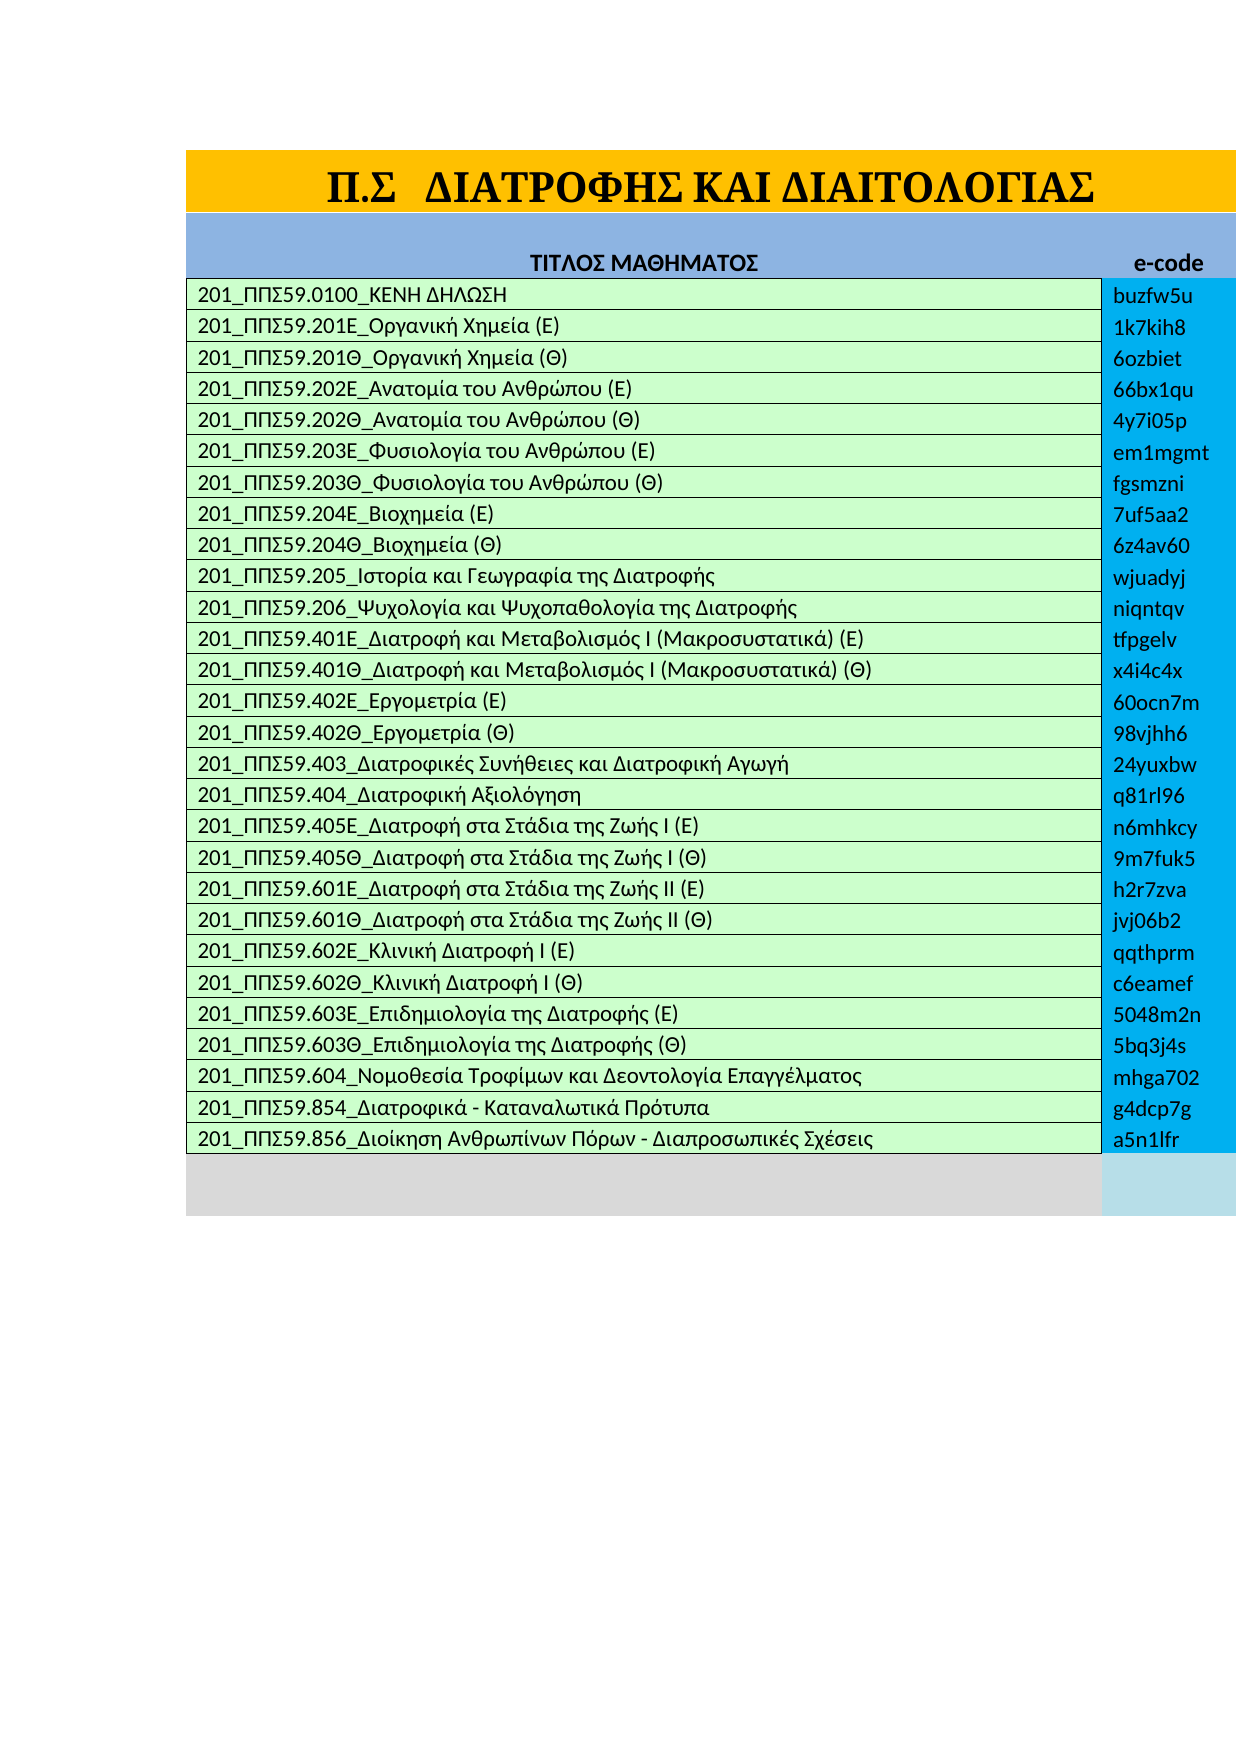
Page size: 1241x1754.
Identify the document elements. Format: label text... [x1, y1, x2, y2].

table_cell tfpgelv [1102, 622, 1236, 653]
table_cell niqntqv [1102, 591, 1236, 622]
table_cell 201_ΠΠΣ59.601Θ_Διατροφή στα Στάδια της Ζωής II (Θ) [187, 904, 1101, 934]
table_cell 1k7kih8 [1102, 309, 1236, 341]
table_cell [1236, 403, 1240, 434]
table_cell [1236, 997, 1240, 1028]
table_cell [1236, 809, 1240, 841]
table_cell 201_ΠΠΣ59.405Θ_Διατροφή στα Στάδια της Ζωής I (Θ) [187, 842, 1101, 872]
table_cell buzfw5u [1102, 278, 1236, 309]
table_cell [1236, 966, 1240, 997]
table_cell n6mhkcy [1102, 809, 1236, 841]
table_cell h2r7zva [1102, 872, 1236, 903]
table_cell 201_ΠΠΣ59.202Θ_Ανατομία του Ανθρώπου (Θ) [187, 404, 1101, 434]
table_cell 201_ΠΠΣ59.402Ε_Εργομετρία (Ε) [187, 685, 1101, 716]
table_cell [1236, 181, 1240, 212]
table_cell [1236, 434, 1240, 466]
table_cell 24yuxbw [1102, 747, 1236, 778]
table_cell [1236, 1184, 1240, 1216]
table_cell 201_ΠΠΣ59.856_Διοίκηση Ανθρωπίνων Πόρων - Διαπροσωπικές Σχέσεις [187, 1123, 1101, 1153]
table_cell [1236, 778, 1240, 809]
table_cell x4i4c4x [1102, 653, 1236, 684]
table_cell mhga702 [1102, 1059, 1236, 1091]
table_cell ΤΙΤΛΟΣ ΜΑΘΗΜΑΤΟΣ [186, 245, 1102, 278]
table_cell [1236, 1028, 1240, 1059]
table_cell [1236, 934, 1240, 966]
table_cell 201_ΠΠΣ59.401Ε_Διατροφή και Μεταβολισμός I (Μακροσυστατικά) (Ε) [187, 623, 1101, 653]
table_cell 201_ΠΠΣ59.602Θ_Κλινική Διατροφή I (Θ) [187, 967, 1101, 997]
table_cell 201_ΠΠΣ59.405Ε_Διατροφή στα Στάδια της Ζωής I (Ε) [187, 810, 1101, 841]
table_cell 201_ΠΠΣ59.602Ε_Κλινική Διατροφή I (Ε) [187, 935, 1101, 966]
table_cell 5bq3j4s [1102, 1028, 1236, 1059]
table_cell [186, 213, 1102, 245]
table_cell q81rl96 [1102, 778, 1236, 809]
table_cell [1102, 213, 1236, 245]
table_cell 201_ΠΠΣ59.401Θ_Διατροφή και Μεταβολισμός I (Μακροσυστατικά) (Θ) [187, 654, 1101, 684]
table_header Π.Σ ΔΙΑΤΡΟΦΗΣ ΚΑΙ ΔΙΑΙΤΟΛΟΓΙΑΣ [186, 150, 1236, 212]
table_cell [1236, 622, 1240, 653]
table_cell 66bx1qu [1102, 372, 1236, 403]
table_cell 98vjhh6 [1102, 716, 1236, 747]
table_cell [1236, 466, 1240, 497]
table_cell [186, 1154, 1102, 1184]
table_cell 60ocn7m [1102, 684, 1236, 716]
table_cell 9m7fuk5 [1102, 841, 1236, 872]
table_cell [1236, 341, 1240, 372]
table_cell [1236, 747, 1240, 778]
table_cell 201_ΠΠΣ59.603Ε_Επιδημιολογία της Διατροφής (Ε) [187, 998, 1101, 1028]
table_cell 201_ΠΠΣ59.0100_ΚΕΝΗ ΔΗΛΩΣΗ [187, 279, 1101, 309]
table_cell c6eamef [1102, 966, 1236, 997]
table_cell 201_ΠΠΣ59.205_Ιστορία και Γεωγραφία της Διατροφής [187, 560, 1101, 591]
table_cell 201_ΠΠΣ59.201Θ_Οργανική Χημεία (Θ) [187, 342, 1101, 372]
table_cell [1236, 1153, 1240, 1184]
table_cell [1236, 372, 1240, 403]
table_cell 201_ΠΠΣ59.201Ε_Οργανική Χημεία (Ε) [187, 310, 1101, 341]
table_cell [1236, 213, 1240, 245]
table_cell [1236, 1091, 1240, 1122]
table_cell 201_ΠΠΣ59.603Θ_Επιδημιολογία της Διατροφής (Θ) [187, 1029, 1101, 1059]
table_cell 6z4av60 [1102, 528, 1236, 559]
table_cell [1236, 872, 1240, 903]
table_cell e-code [1102, 245, 1236, 278]
table_cell wjuadyj [1102, 559, 1236, 591]
table_cell 201_ΠΠΣ59.206_Ψυχολογία και Ψυχοπαθολογία της Διατροφής [187, 592, 1101, 622]
table_cell em1mgmt [1102, 434, 1236, 466]
table_cell [1236, 903, 1240, 934]
table_cell 201_ΠΠΣ59.204Ε_Βιοχημεία (Ε) [187, 498, 1101, 528]
table_cell 201_ΠΠΣ59.402Θ_Εργομετρία (Θ) [187, 717, 1101, 747]
table_cell [1236, 684, 1240, 716]
table_cell [1236, 528, 1240, 559]
table_cell [1236, 1122, 1240, 1153]
table_cell jvj06b2 [1102, 903, 1236, 934]
table_cell g4dcp7g [1102, 1091, 1236, 1122]
table_cell [1236, 497, 1240, 528]
table_cell 201_ΠΠΣ59.202Ε_Ανατομία του Ανθρώπου (Ε) [187, 373, 1101, 403]
table_cell [1236, 309, 1240, 341]
table_cell [1236, 1059, 1240, 1091]
table_cell 6ozbiet [1102, 341, 1236, 372]
table_cell 4y7i05p [1102, 403, 1236, 434]
table_cell a5n1lfr [1102, 1122, 1236, 1153]
table_cell [1236, 245, 1240, 278]
table_cell 201_ΠΠΣ59.403_Διατροφικές Συνήθειες και Διατροφική Αγωγή [187, 748, 1101, 778]
table_cell 5048m2n [1102, 997, 1236, 1028]
table_cell [1236, 716, 1240, 747]
table_cell [1236, 653, 1240, 684]
table_cell 201_ΠΠΣ59.203Θ_Φυσιολογία του Ανθρώπου (Θ) [187, 467, 1101, 497]
table_cell [186, 1184, 1102, 1216]
table_cell qqthprm [1102, 934, 1236, 966]
table_cell [1236, 591, 1240, 622]
table_cell 7uf5aa2 [1102, 497, 1236, 528]
table_cell 201_ΠΠΣ59.601Ε_Διατροφή στα Στάδια της Ζωής II (Ε) [187, 873, 1101, 903]
table_header [1236, 150, 1240, 181]
table_cell 201_ΠΠΣ59.854_Διατροφικά - Καταναλωτικά Πρότυπα [187, 1092, 1101, 1122]
table_cell 201_ΠΠΣ59.604_Νομοθεσία Τροφίμων και Δεοντολογία Επαγγέλματος [187, 1060, 1101, 1091]
table_cell [1102, 1153, 1236, 1184]
table_cell [1102, 1184, 1236, 1216]
table_cell 201_ΠΠΣ59.404_Διατροφική Αξιολόγηση [187, 779, 1101, 809]
table_cell [1236, 278, 1240, 309]
table_cell 201_ΠΠΣ59.203Ε_Φυσιολογία του Ανθρώπου (Ε) [187, 435, 1101, 466]
table_cell [1236, 841, 1240, 872]
table_cell fgsmzni [1102, 466, 1236, 497]
table_cell [1236, 559, 1240, 591]
table_cell 201_ΠΠΣ59.204Θ_Βιοχημεία (Θ) [187, 529, 1101, 559]
